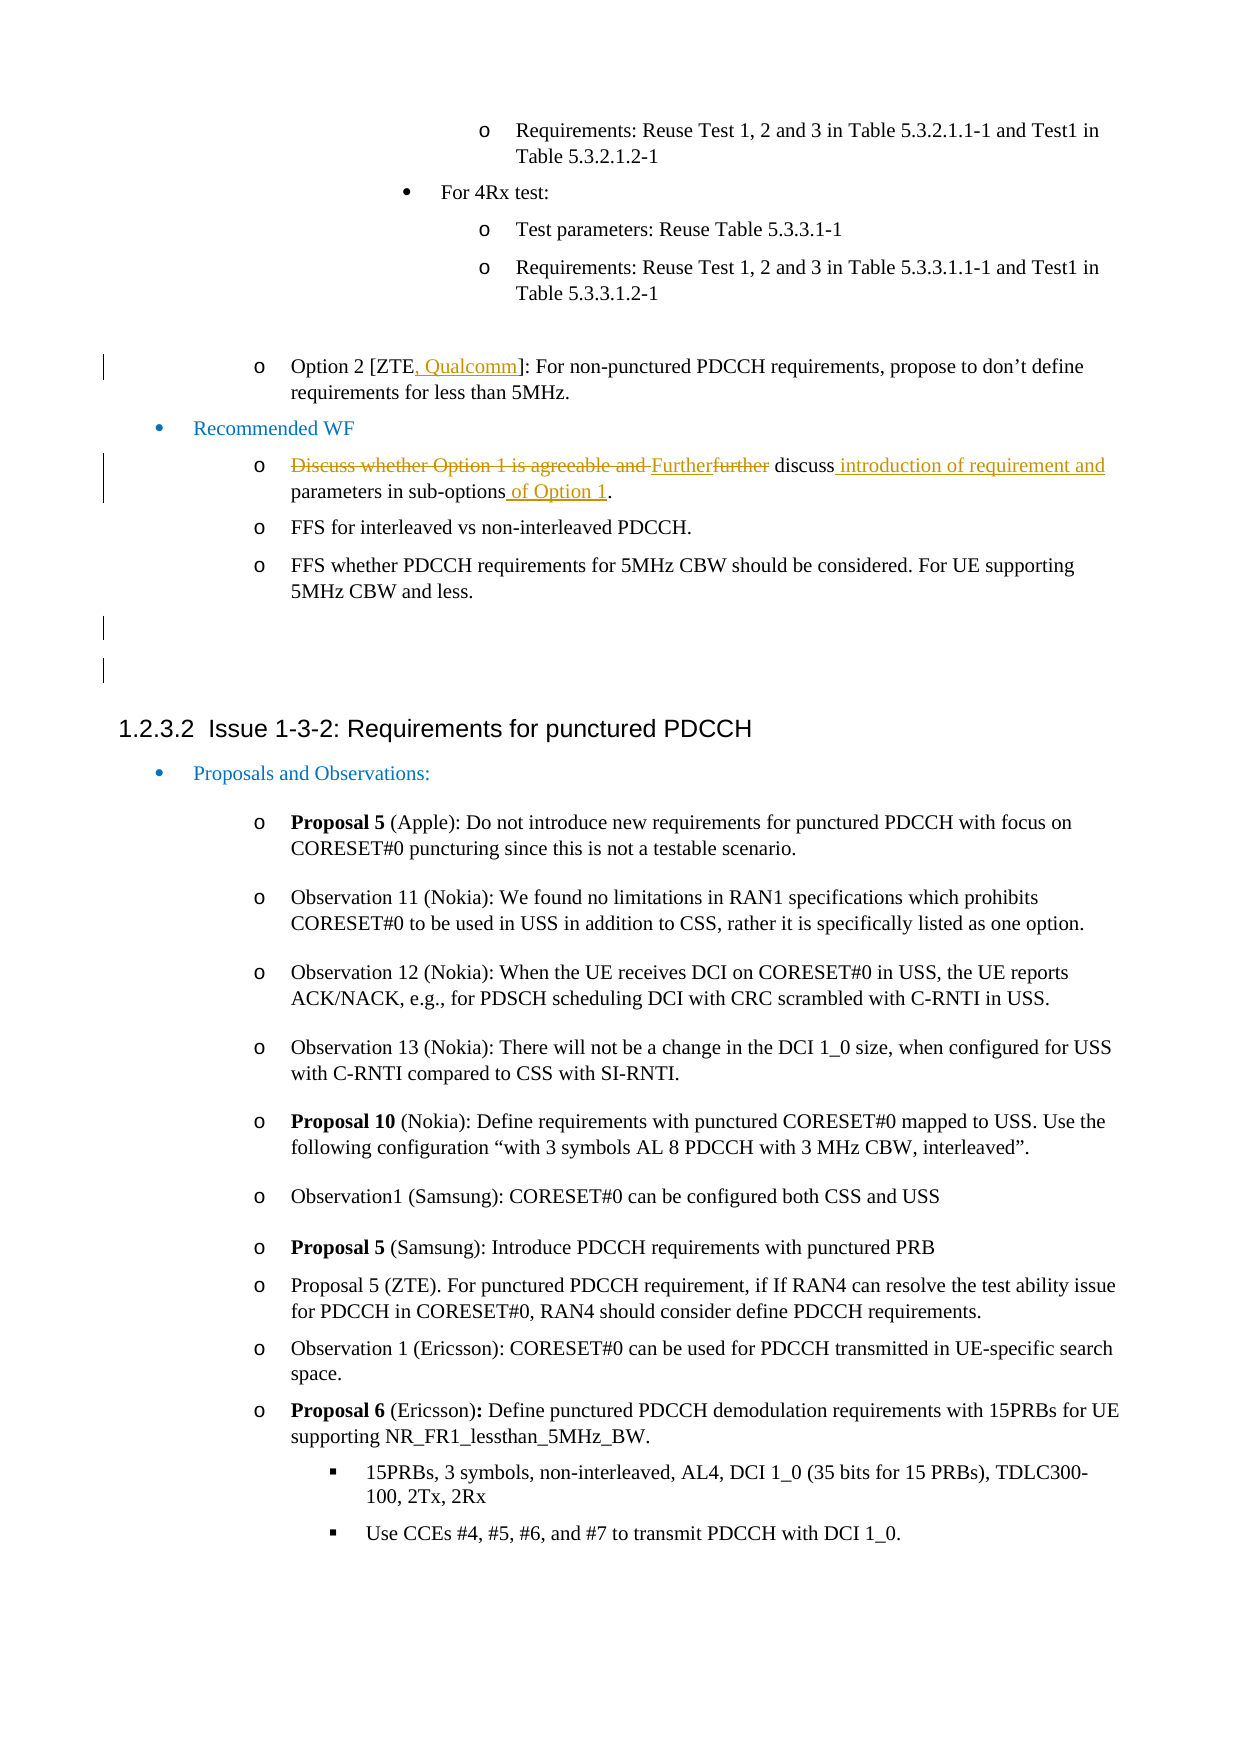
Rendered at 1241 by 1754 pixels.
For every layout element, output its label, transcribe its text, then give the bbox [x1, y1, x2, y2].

list Observation 1 (Ericsson): CORESET#0 can be used for PDCCH transmitted in UE-specific search space. [253, 1336, 1122, 1385]
list Option 2 [ZTE]: For non-punctured PDCCH requirements, propose to don’t define requirements for less than 5MHz. [253, 354, 1122, 404]
list Proposal 6 (Ericsson): Define punctured PDCCH demodulation requirements with 15PRBs for UE supporting NR_FR1_lessthan_5MHz_BW. [253, 1398, 1122, 1448]
list For 4Rx test: [403, 180, 1122, 204]
list Test parameters: Reuse Table 5.3.3.1-1 [478, 217, 1122, 243]
list Observation1 (Samsung): CORESET#0 can be configured both CSS and USS [253, 1184, 1122, 1210]
list Proposal 5 (Apple): Do not introduce new requirements for punctured PDCCH with focus on CORESET#0 puncturing since this is not a testable scenario. [253, 810, 1122, 860]
list FFS whether PDCCH requirements for 5MHz CBW should be considered. For UE supporting 5MHz CBW and less. [253, 553, 1122, 603]
list Use CCEs #4, #5, #6, and #7 to transmit PDCCH with DCI 1_0. [328, 1521, 1122, 1545]
list Proposal 5 (Samsung): Introduce PDCCH requirements with punctured PRB [253, 1235, 1122, 1261]
list Requirements: Reuse Test 1, 2 and 3 in Table 5.3.3.1.1-1 and Test1 in Table 5.3.3.1.2-1 [478, 255, 1122, 305]
list Proposal 10 (Nokia): Define requirements with punctured CORESET#0 mapped to USS. Use the following configuration “with 3 symbols AL 8 PDCCH with 3 MHz CBW, interleaved”. [253, 1109, 1122, 1159]
list 15PRBs, 3 symbols, non-interleaved, AL4, DCI 1_0 (35 bits for 15 PRBs), TDLC300-100, 2Tx, 2Rx [328, 1460, 1122, 1508]
list Proposal 5 (ZTE). For punctured PDCCH requirement, if If RAN4 can resolve the test ability issue for PDCCH in CORESET#0, RAN4 should consider define PDCCH requirements. [253, 1273, 1122, 1323]
list Observation 13 (Nokia): There will not be a change in the DCI 1_0 size, when configured for USS with C-RNTI compared to CSS with SI-RNTI. [253, 1035, 1122, 1084]
list Requirements: Reuse Test 1, 2 and 3 in Table 5.3.2.1.1-1 and Test1 in Table 5.3.2.1.2-1 [478, 118, 1122, 168]
list Observation 12 (Nokia): When the UE receives DCI on CORESET#0 in USS, the UE reports ACK/NACK, e.g., for PDSCH scheduling DCI with CRC scrambled with C-RNTI in USS. [253, 960, 1122, 1010]
list discuss parameters in sub-options. [253, 453, 1122, 503]
list Recommended WF [156, 416, 1122, 440]
list Proposals and Observations: [156, 761, 1122, 785]
subtitle Issue 1-3-2: Requirements for punctured PDCCH [118, 714, 1122, 742]
list FFS for interleaved vs non-interleaved PDCCH. [253, 515, 1122, 541]
list Observation 11 (Nokia): We found no limitations in RAN1 specifications which prohibits CORESET#0 to be used in USS in addition to CSS, rather it is specifically listed as one option. [253, 885, 1122, 935]
